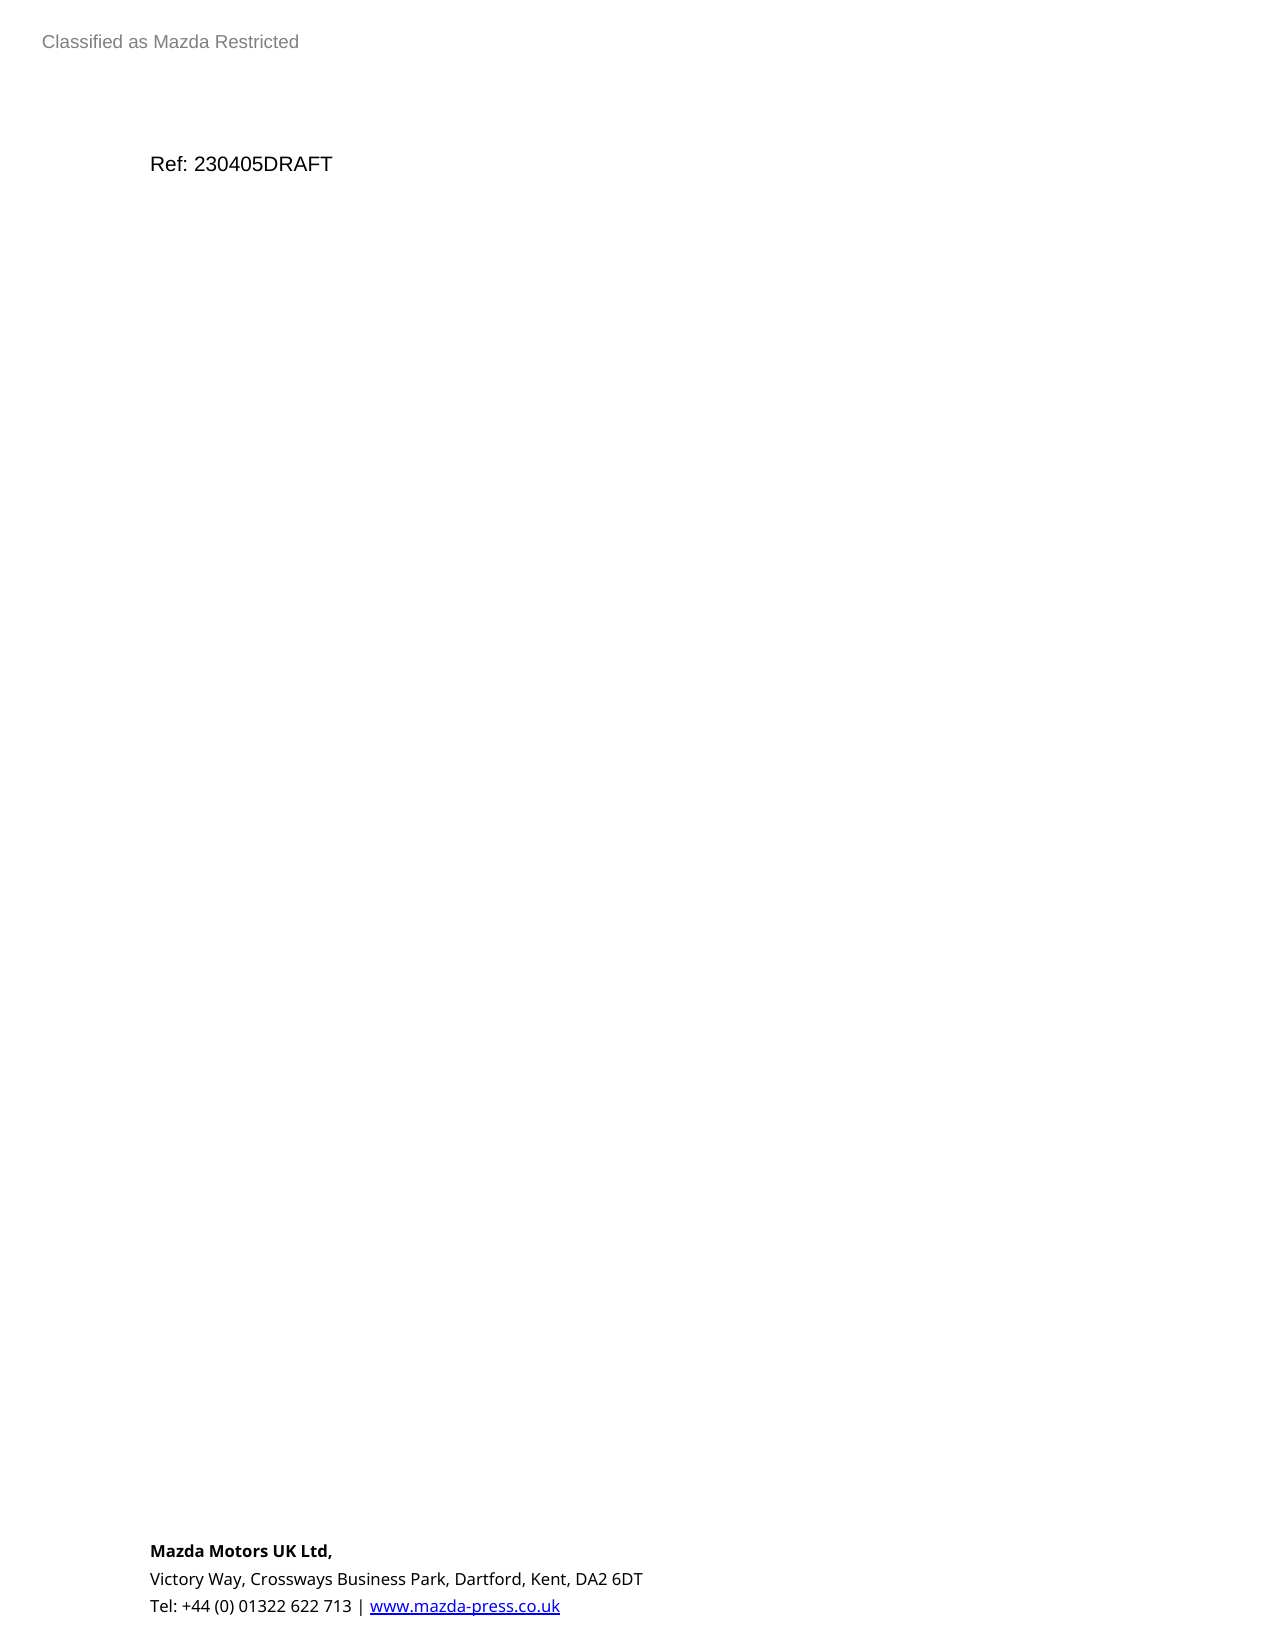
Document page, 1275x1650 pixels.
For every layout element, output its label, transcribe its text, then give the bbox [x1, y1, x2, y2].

text Ref: 230405DRAFT [150, 150, 1125, 177]
